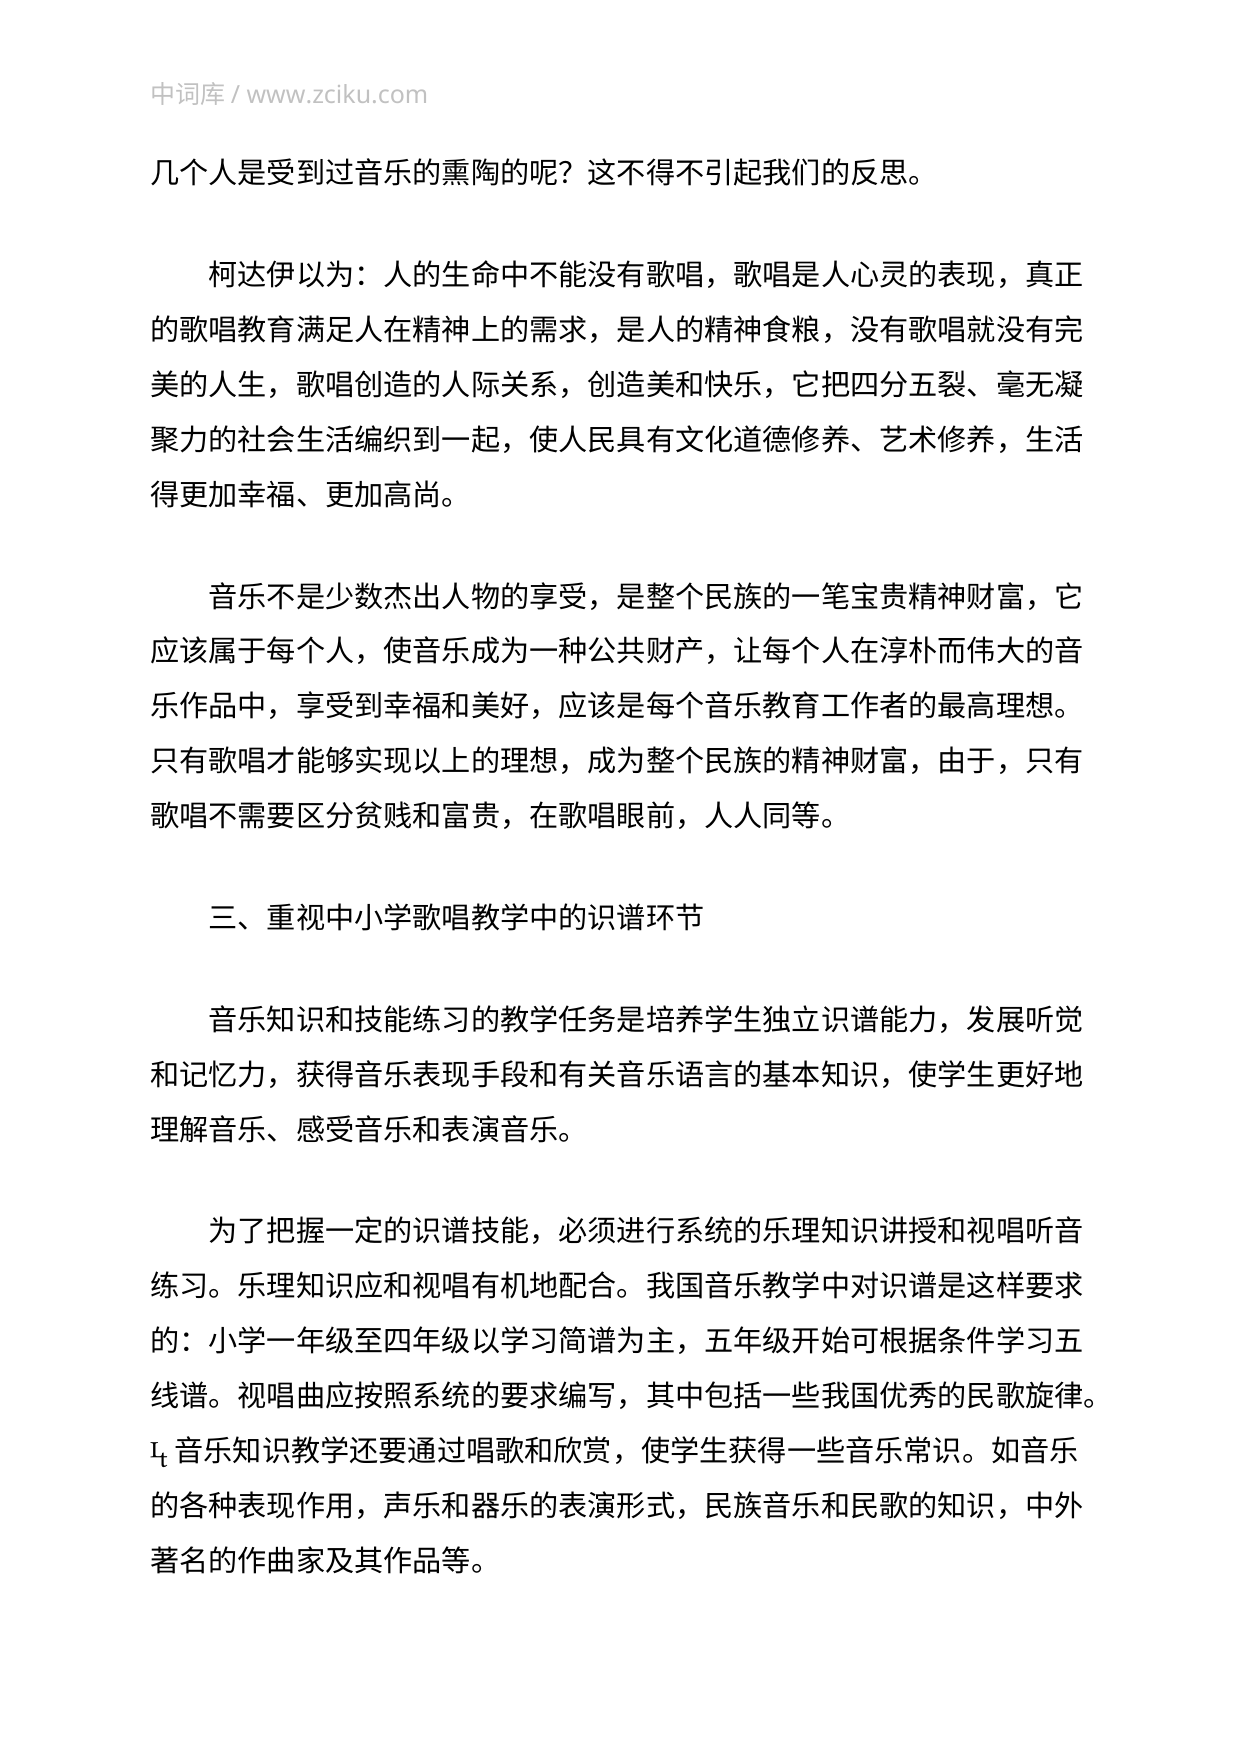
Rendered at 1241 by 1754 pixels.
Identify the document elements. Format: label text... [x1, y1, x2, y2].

text 三、重视中小学歌唱教学中的识谱环节 [150, 894, 1090, 937]
text 音乐不是少数杰出人物的享受，是整个民族的一笔宝贵精神财富，它应该属于每个人，使音乐成为一种公共财产，让每个人在淳朴而伟大的音乐作品中，享受到幸福和美好，应该是每个音乐教育工作者的最高理想。只有歌唱才能够实现以上的理想，成为整个民族的精神财富，由于，只有歌唱不需要区分贫贱和富贵，在歌唱眼前，人人同等。 [150, 573, 1090, 835]
text 柯达伊以为：人的生命中不能没有歌唱，歌唱是人心灵的表现，真正的歌唱教育满足人在精神上的需求，是人的精神食粮，没有歌唱就没有完美的人生，歌唱创造的人际关系，创造美和快乐，它把四分五裂、毫无凝聚力的社会生活编织到一起，使人民具有文化道德修养、艺术修养，生活得更加幸福、更加高尚。 [150, 252, 1090, 514]
text 音乐知识和技能练习的教学任务是培养学生独立识谱能力，发展听觉和记忆力，获得音乐表现手段和有关音乐语言的基本知识，使学生更好地理解音乐、感受音乐和表演音乐。 [150, 996, 1090, 1148]
text 为了把握一定的识谱技能，必须进行系统的乐理知识讲授和视唱听音练习。乐理知识应和视唱有机地配合。我国音乐教学中对识谱是这样要求的：小学一年级至四年级以学习简谱为主，五年级开始可根据条件学习五线谱。视唱曲应按照系统的要求编写，其中包括一些我国优秀的民歌旋律。 音乐知识教学还要通过唱歌和欣赏，使学生获得一些音乐常识。如音乐的各种表现作用，声乐和器乐的表演形式，民族音乐和民歌的知识，中外著名的作曲家及其作品等。 [150, 1208, 1090, 1579]
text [150, 150, 1090, 192]
